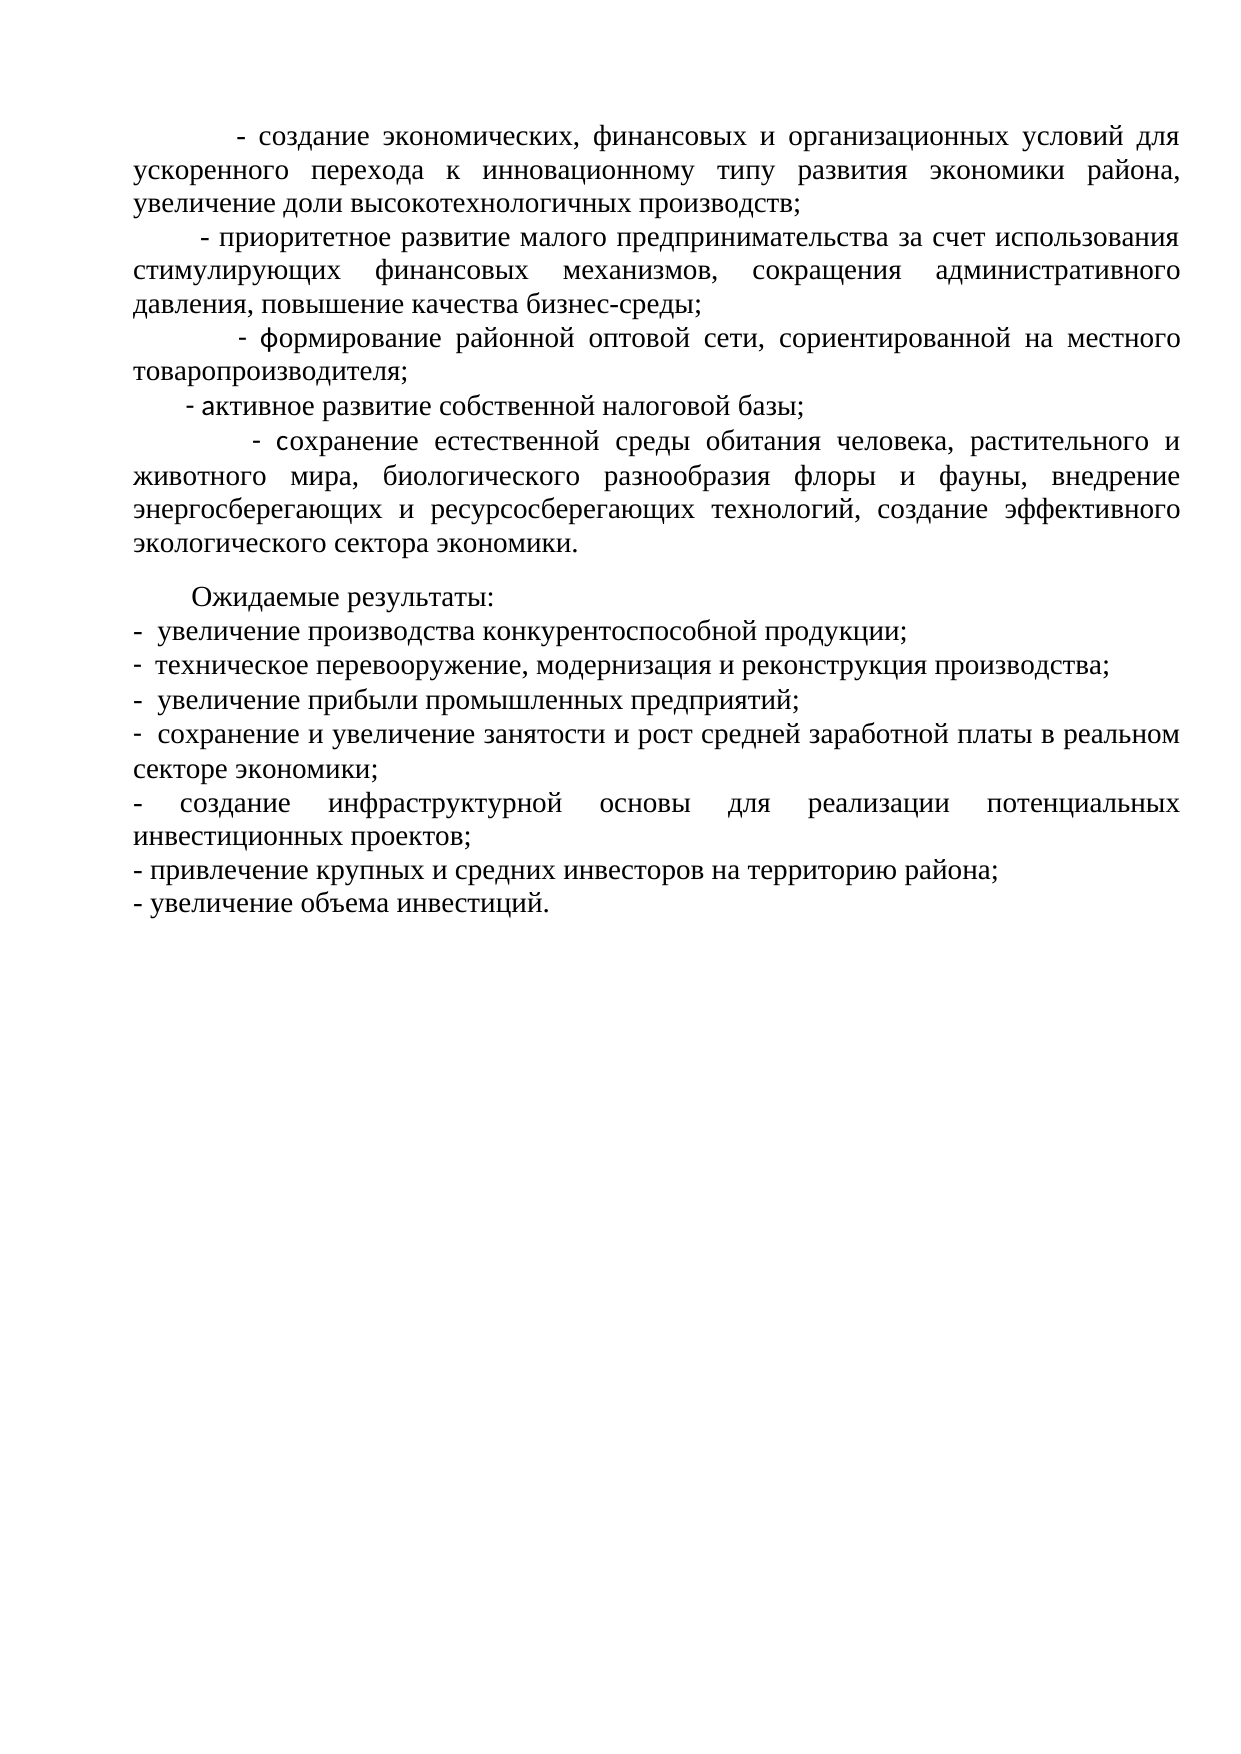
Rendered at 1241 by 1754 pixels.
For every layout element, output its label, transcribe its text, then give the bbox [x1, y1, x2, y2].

text - активное развитие собственной налоговой базы; [133, 387, 1181, 422]
text - увеличение производства конкурентоспособной продукции; [133, 613, 1181, 646]
text - создание инфраструктурной основы для реализации потенциальных инвестиционных проектов; [133, 785, 1181, 852]
text - создание экономических, финансовых и организационных условий для ускоренного перехода к инновационному типу развития экономики района, увеличение доли высокотехнологичных производств; [133, 118, 1181, 219]
text - формирование районной оптовой сети, сориентированной на местного товаропроизводителя; [133, 319, 1181, 387]
text - увеличение прибыли промышленных предприятий; [133, 682, 1181, 716]
text - сохранение и увеличение занятости и рост средней заработной платы в реальном секторе экономики; [133, 716, 1181, 785]
text - приоритетное развитие малого предпринимательства за счет использования стимулирующих финансовых механизмов, сокращения административного давления, повышение качества бизнес-среды; [133, 219, 1181, 319]
text - техническое перевооружение, модернизация и реконструкция производства; [133, 646, 1181, 682]
text Ожидаемые результаты: [133, 579, 1181, 613]
text - сохранение естественной среды обитания человека, растительного и животного мира, биологического разнообразия флоры и фауны, внедрение энергосберегающих и ресурсосберегающих технологий, создание эффективного экологического сектора экономики. [133, 422, 1181, 558]
text - привлечение крупных и средних инвесторов на территорию района; [133, 852, 1181, 885]
text - увеличение объема инвестиций. [133, 885, 1181, 919]
